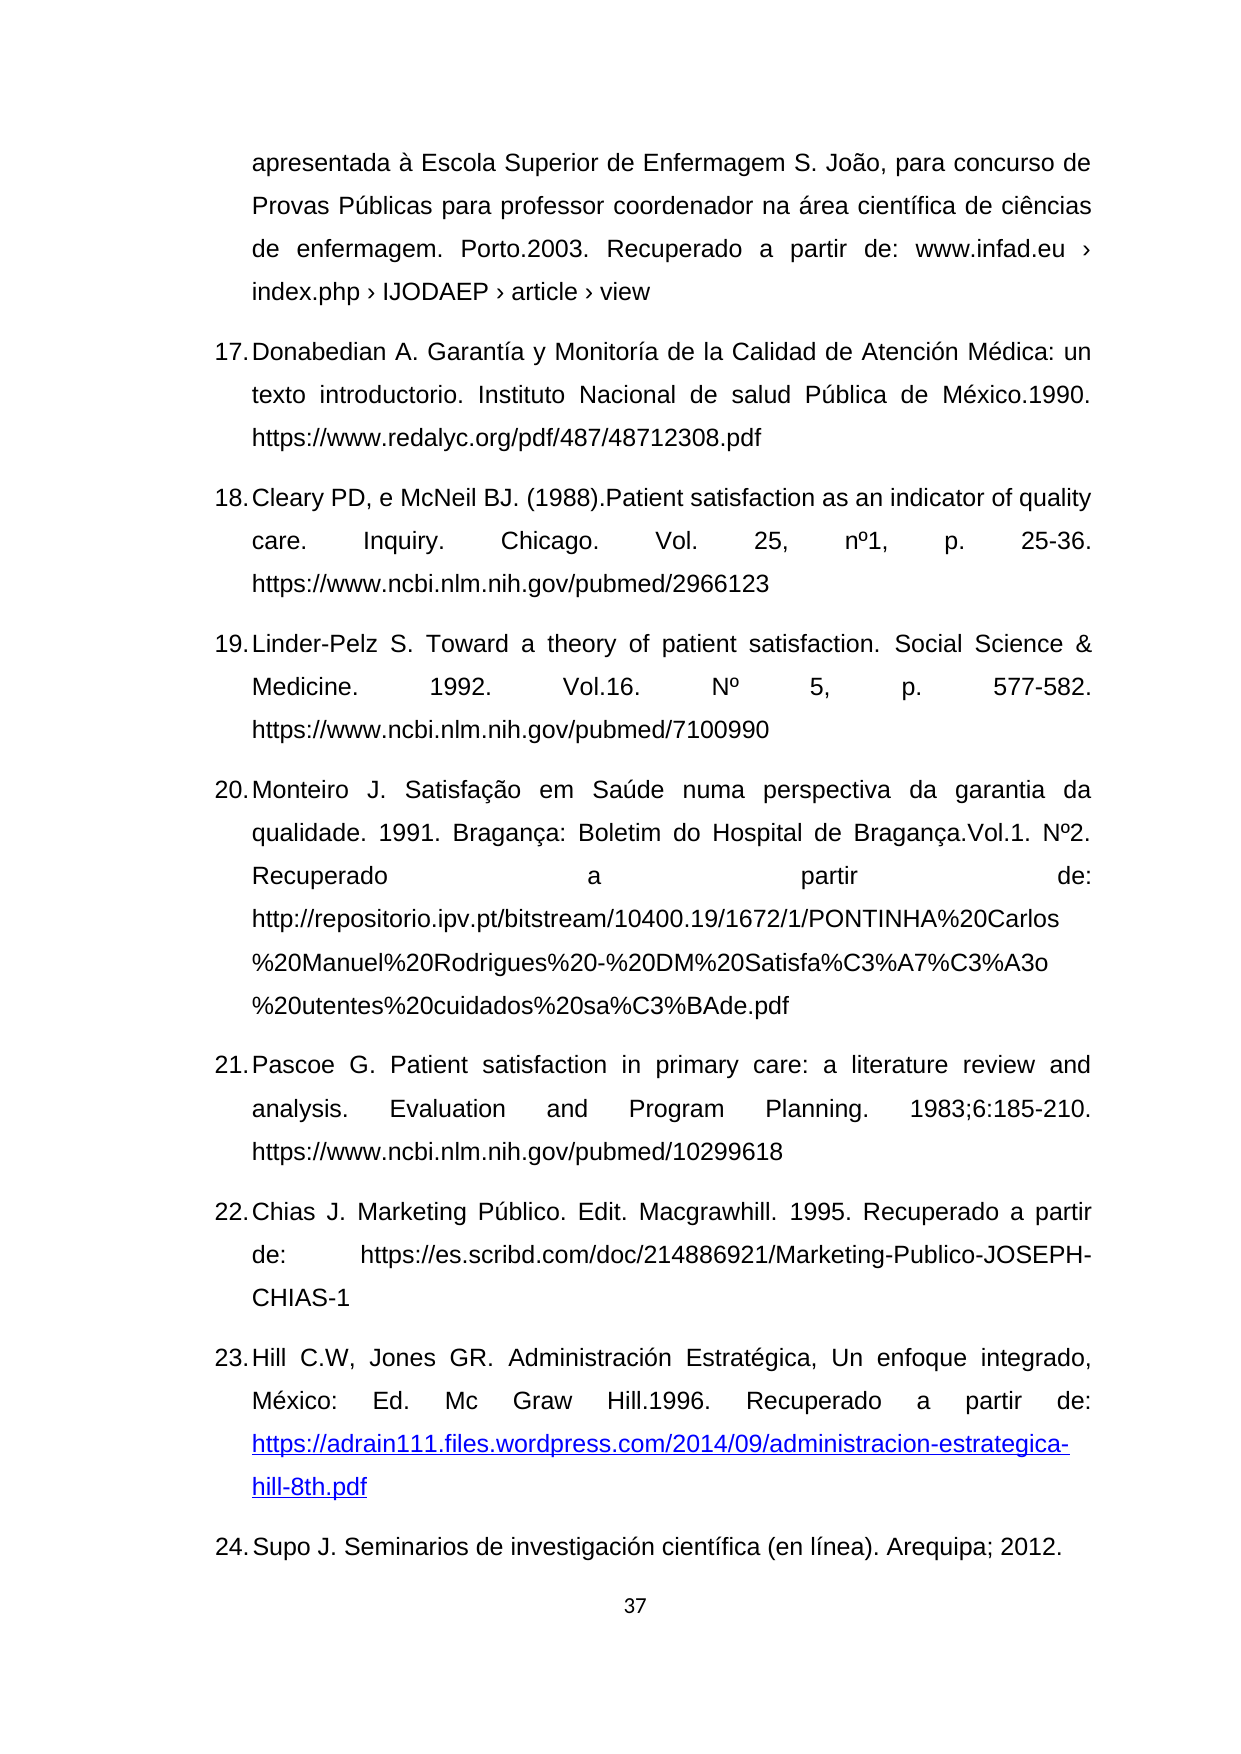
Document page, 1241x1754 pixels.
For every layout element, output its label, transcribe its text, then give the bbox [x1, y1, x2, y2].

list Monteiro J. Satisfação em Saúde numa perspectiva da garantia da qualidade. 1991. Bragança: Boletim do Hospital de Bragança.Vol.1. Nº2. Recuperado a partir de: http://repositorio.ipv.pt/bitstream/10400.19/1672/1/PONTINHA%20Carlos%20Manuel%20Rodrigues%20-%20DM%20Satisfa%C3%A7%C3%A3o%20utentes%20cuidados%20sa%C3%BAde.pdf [214, 775, 1092, 1019]
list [214, 148, 1092, 306]
list Donabedian A. Garantía y Monitoría de la Calidad de Atención Médica: un texto introductorio. Instituto Nacional de salud Pública de México.1990. https://www.redalyc.org/pdf/487/48712308.pdf [214, 337, 1092, 452]
list Linder-Pelz S. Toward a theory of patient satisfaction. Social Science & Medicine. 1992. Vol.16. Nº 5, p. 577-582. https://www.ncbi.nlm.nih.gov/pubmed/7100990 [214, 629, 1092, 744]
list Chias J. Marketing Público. Edit. Macgrawhill. 1995. Recuperado a partir de: https://es.scribd.com/doc/214886921/Marketing-Publico-JOSEPH-CHIAS-1 [214, 1196, 1092, 1311]
list Supo J. Seminarios de investigación científica (en línea). Arequipa; 2012. [215, 1532, 1092, 1560]
list Pascoe G. Patient satisfaction in primary care: a literature review and analysis. Evaluation and Program Planning. 1983;6:185-210. https://www.ncbi.nlm.nih.gov/pubmed/10299618 [214, 1050, 1092, 1165]
list Hill C.W, Jones GR. Administración Estratégica, Un enfoque integrado, México: Ed. Mc Graw Hill.1996. Recuperado a partir de: https://adrain111.files.wordpress.com/2014/09/administracion-estrategica-hill-8th.pdf [214, 1342, 1092, 1501]
list Cleary PD, e McNeil BJ. (1988).Patient satisfaction as an indicator of quality care. Inquiry. Chicago. Vol. 25, nº1, p. 25-36. https://www.ncbi.nlm.nih.gov/pubmed/2966123 [214, 483, 1092, 598]
